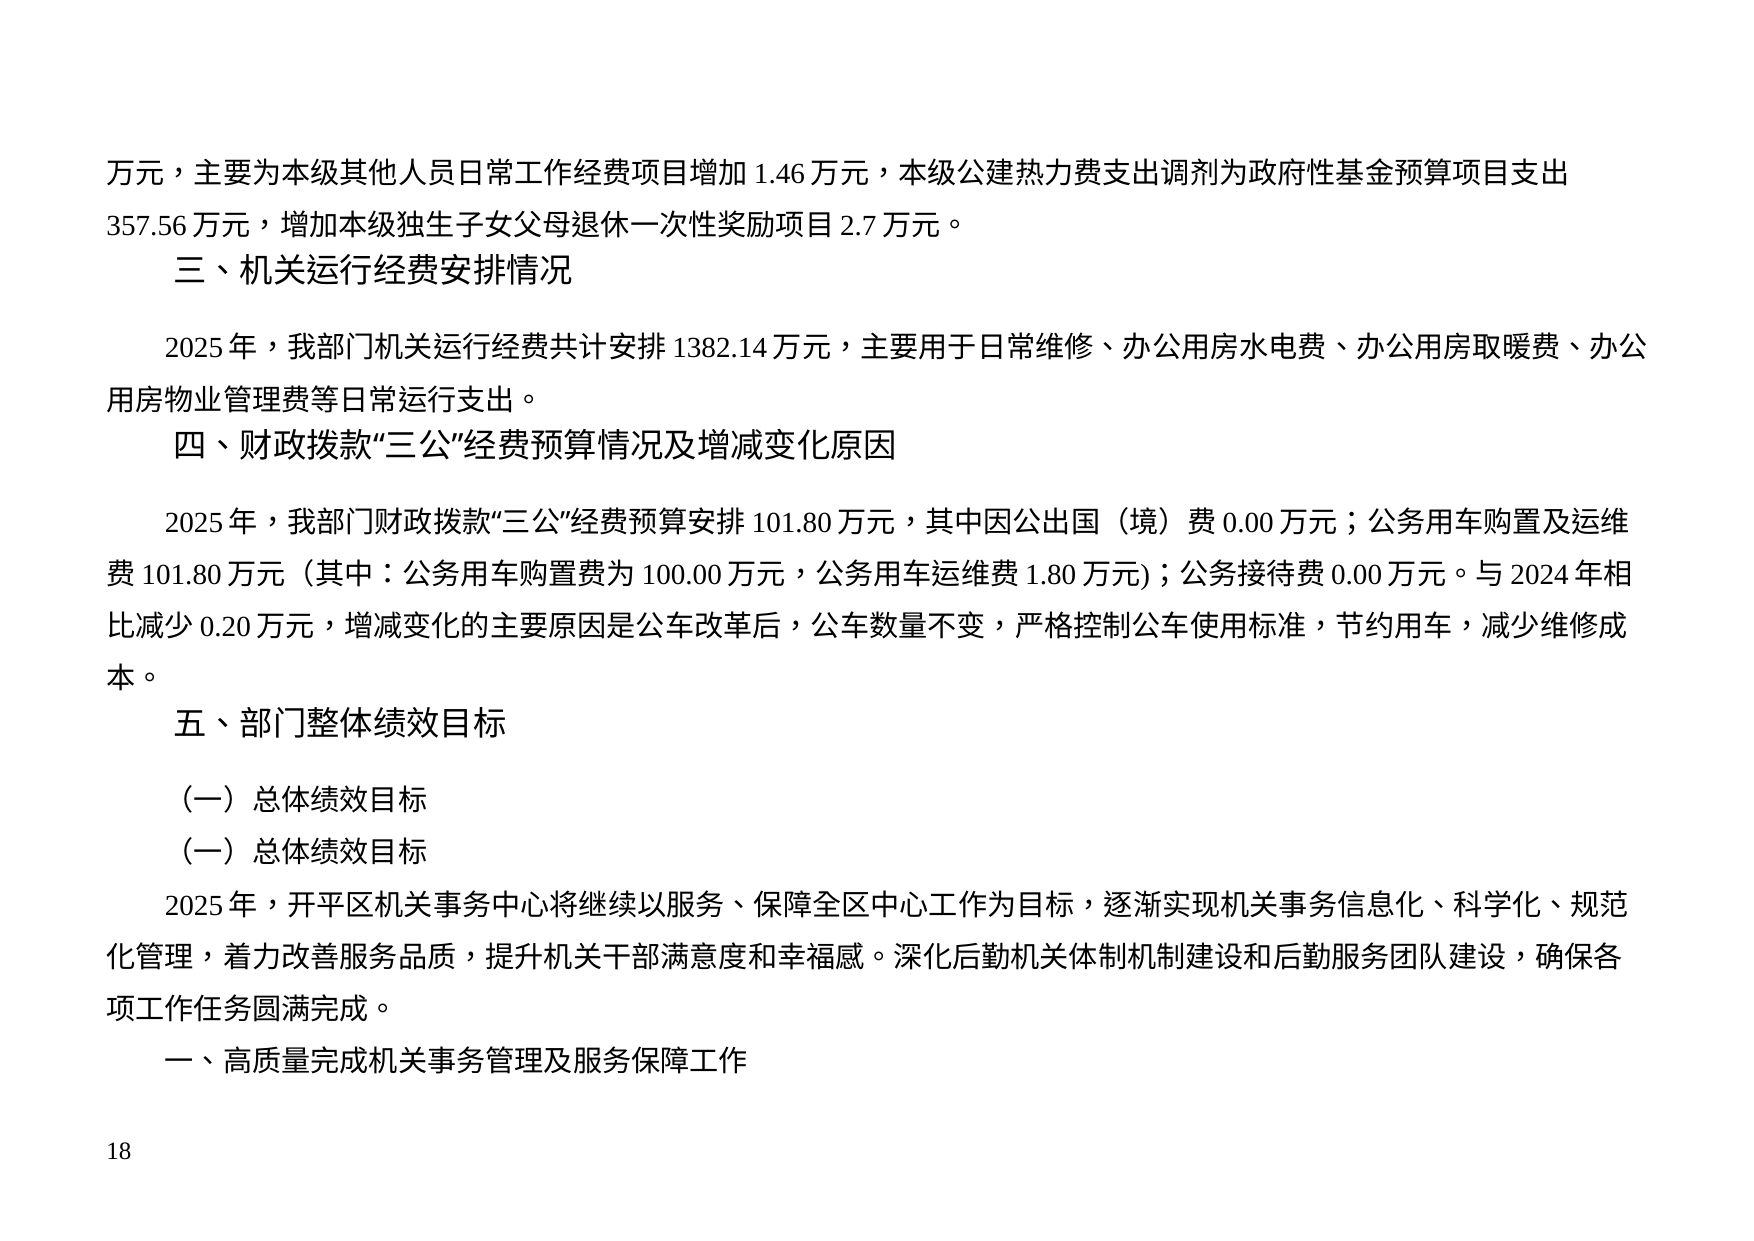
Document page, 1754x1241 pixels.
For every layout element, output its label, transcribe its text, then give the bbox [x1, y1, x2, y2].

text 2025年，我部门机关运行经费共计安排1382.14万元，主要用于日常维修、办公用房水电费、办公用房取暖费、办公用房物业管理费等日常运行支出。 [106, 316, 1648, 420]
text 三、机关运行经费安排情况 [106, 247, 1648, 292]
text 五、部门整体绩效目标 [106, 700, 1648, 745]
text 2025年，开平区机关事务中心将继续以服务、保障全区中心工作为目标，逐渐实现机关事务信息化、科学化、规范化管理，着力改善服务品质，提升机关干部满意度和幸福感。深化后勤机关体制机制建设和后勤服务团队建设，确保各项工作任务圆满完成。 [106, 873, 1648, 1029]
text 一、高质量完成机关事务管理及服务保障工作 [106, 1029, 1648, 1082]
text 四、财政拨款“三公”经费预算情况及增减变化原因 [106, 421, 1648, 467]
text （一）总体绩效目标 [106, 821, 1648, 873]
text 2025年，我部门财政拨款“三公”经费预算安排101.80万元，其中因公出国（境）费0.00万元；公务用车购置及运维费101.80万元（其中：公务用车购置费为100.00万元，公务用车运维费1.80万元)；公务接待费0.00万元。与2024年相比减少0.20万元，增减变化的主要原因是公车改革后，公车数量不变，严格控制公车使用标准，节约用车，减少维修成本。 [106, 491, 1648, 699]
text （一）总体绩效目标 [106, 769, 1648, 821]
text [106, 142, 1648, 246]
